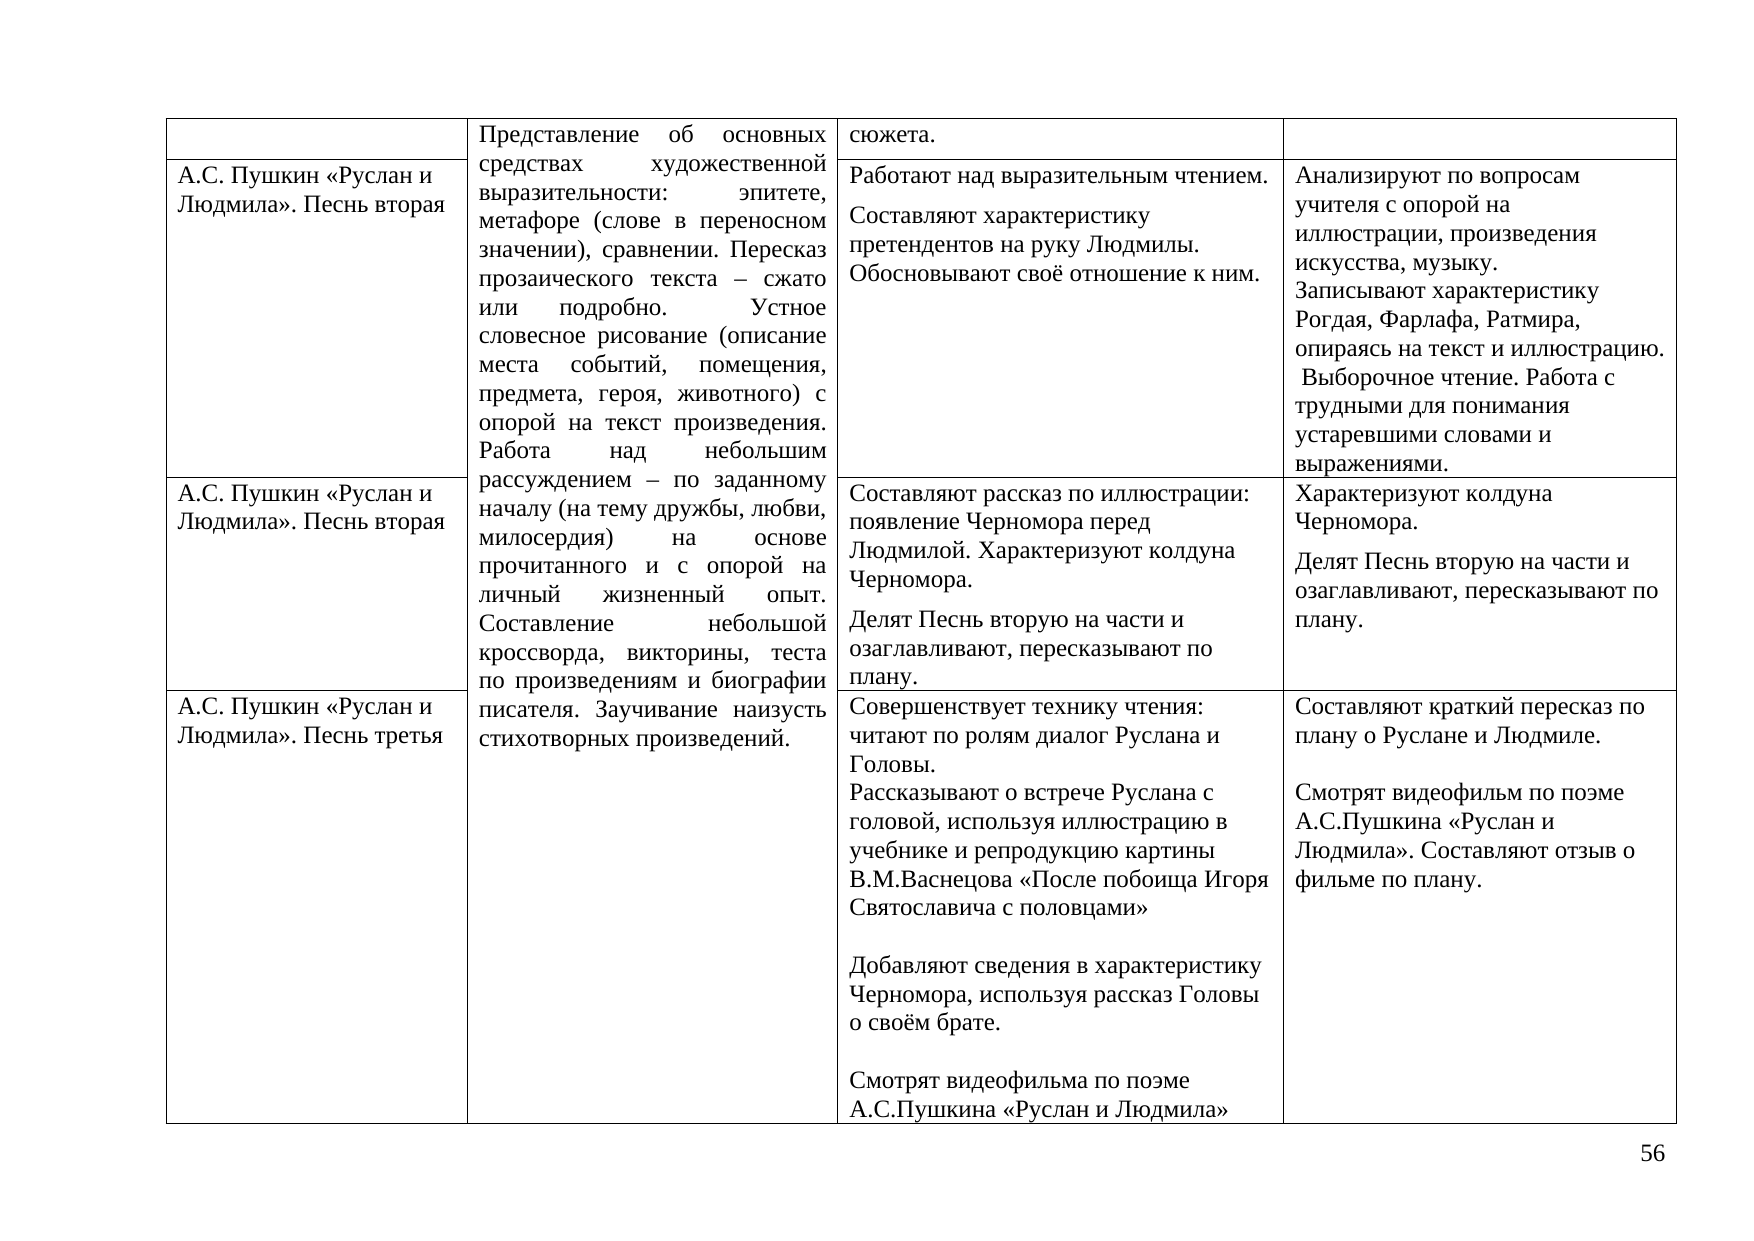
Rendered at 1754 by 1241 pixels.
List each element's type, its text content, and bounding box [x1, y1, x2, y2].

table_cell Характеризуют колдуна Черномора. Делят Песнь вторую на части и озаглавливают, пересказывают по плану. [1284, 478, 1676, 690]
table_cell Составляют краткий пересказ по плану о Руслане и Людмиле. Смотрят видеофильм по поэме А.С.Пушкина «Руслан и Людмила». Составляют отзыв о фильме по плану. [1284, 691, 1676, 1122]
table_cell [1284, 119, 1676, 159]
table_cell А.С. Пушкин «Руслан и Людмила». Песнь вторая [167, 160, 467, 477]
table_cell Работают над выразительным чтением. Составляют характеристику претендентов на руку Людмилы. Обосновывают своё отношение к ним. [838, 160, 1283, 477]
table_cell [838, 119, 1283, 159]
table_cell Составляют рассказ по иллюстрации: появление Черномора перед Людмилой. Характеризуют колдуна Черномора. Делят Песнь вторую на части и озаглавливают, пересказывают по плану. [838, 478, 1283, 690]
table_cell Анализируют по вопросам учителя с опорой на иллюстрации, произведения искусства, музыку. Записывают характеристику Рогдая, Фарлафа, Ратмира, опираясь на текст и иллюстрацию. Выборочное чтение. Работа с трудными для понимания устаревшими словами и выражениями. [1284, 160, 1676, 477]
table_cell А.С. Пушкин «Руслан и Людмила». Песнь вторая [167, 478, 467, 690]
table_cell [167, 119, 467, 159]
table_cell А.С. Пушкин «Руслан и Людмила». Песнь третья [167, 691, 467, 1122]
table_cell Совершенствует технику чтения: читают по ролям диалог Руслана и Головы. Рассказывают о встрече Руслана с головой, используя иллюстрацию в учебнике и репродукцию картины В.М.Васнецова «После побоища Игоря Святославича с половцами» Добавляют сведения в характеристику Черномора, используя рассказ Головы о своём брате. Смотрят видеофильма по поэме А.С.Пушкина «Руслан и Людмила» [838, 691, 1283, 1122]
